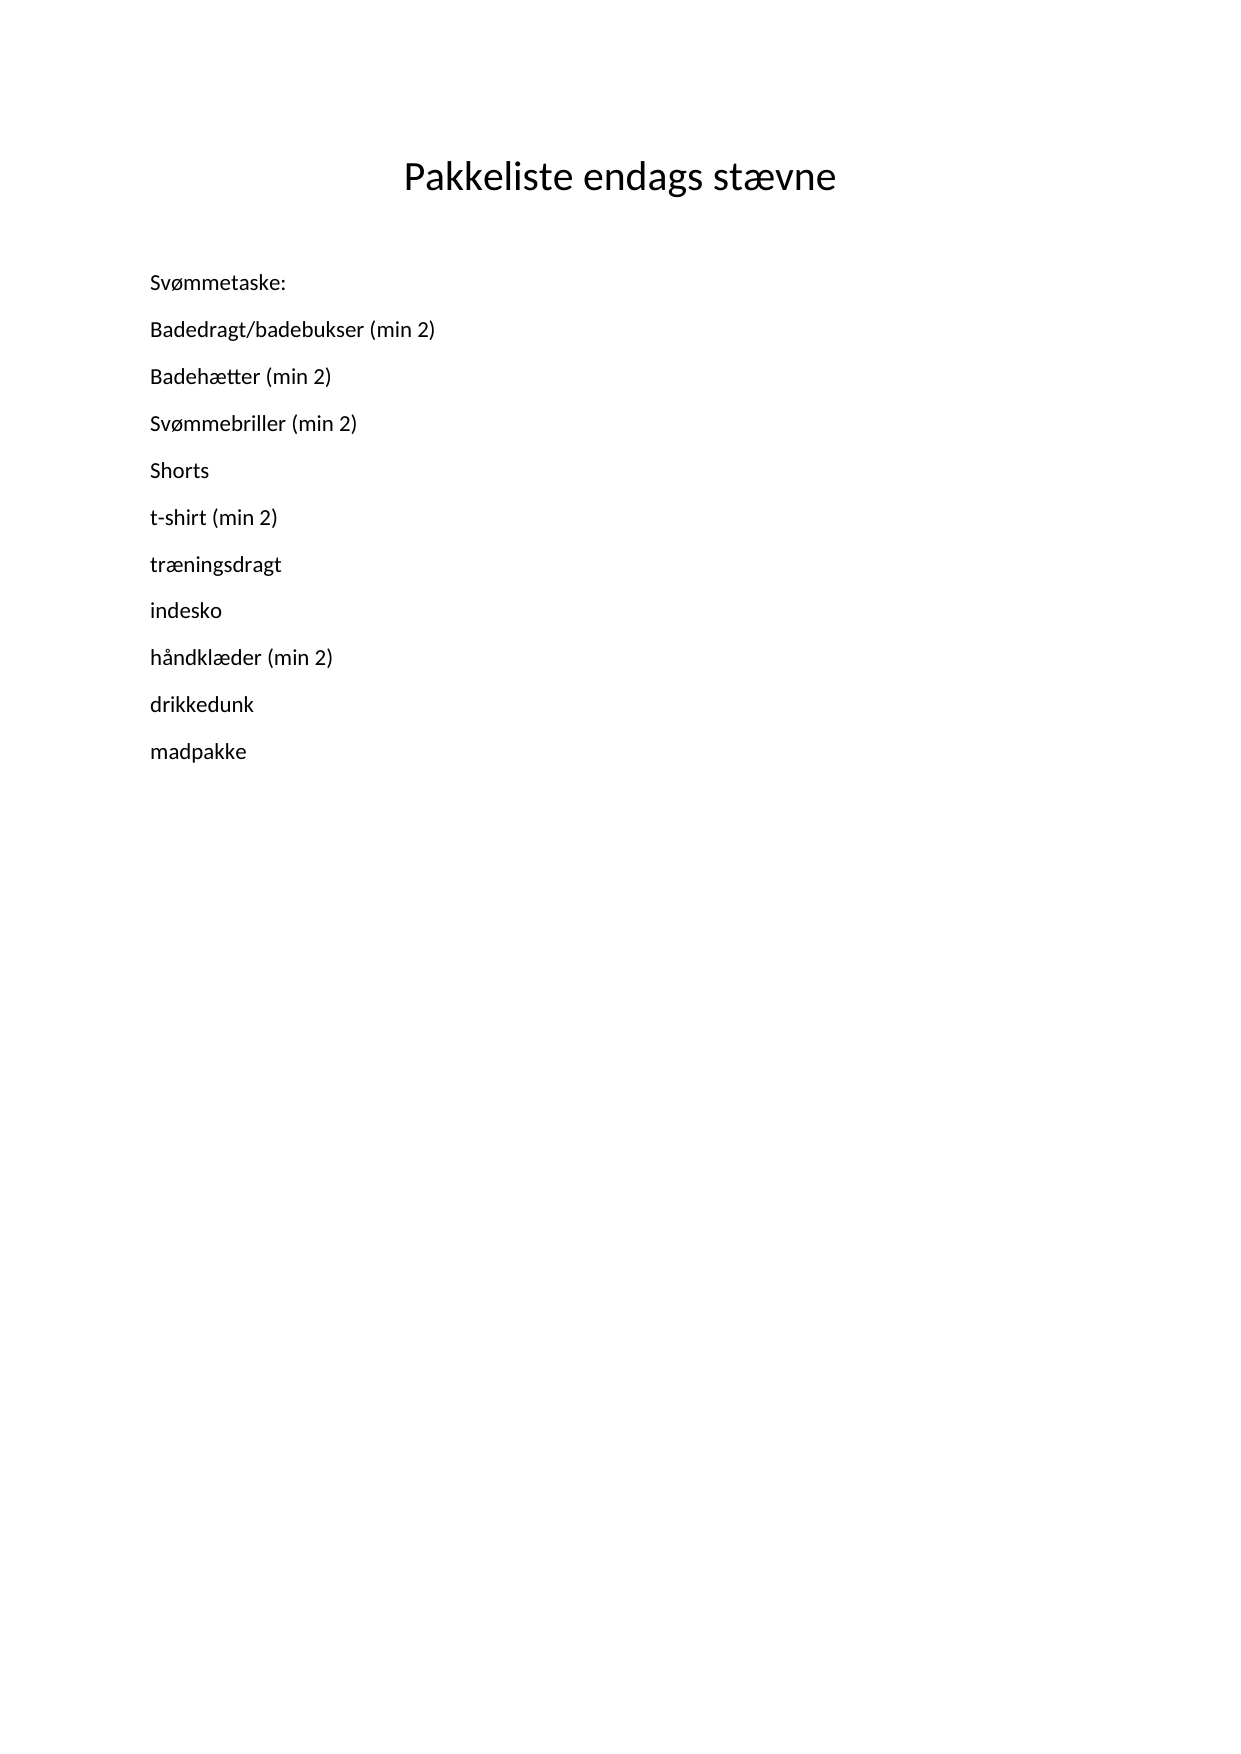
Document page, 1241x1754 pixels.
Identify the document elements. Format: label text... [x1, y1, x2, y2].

text Shorts [150, 456, 1090, 484]
text Svømmetaske: [150, 268, 1090, 296]
text madpakke [150, 737, 1090, 765]
text Badedragt/badebukser (min 2) [150, 315, 1090, 343]
text indesko [150, 597, 1090, 624]
text Pakkeliste endags stævne [150, 150, 1090, 201]
text t-shirt (min 2) [150, 503, 1090, 531]
text håndklæder (min 2) [150, 643, 1090, 671]
text drikkedunk [150, 690, 1090, 718]
text Badehætter (min 2) [150, 362, 1090, 390]
text træningsdragt [150, 550, 1090, 578]
text Svømmebriller (min 2) [150, 409, 1090, 437]
